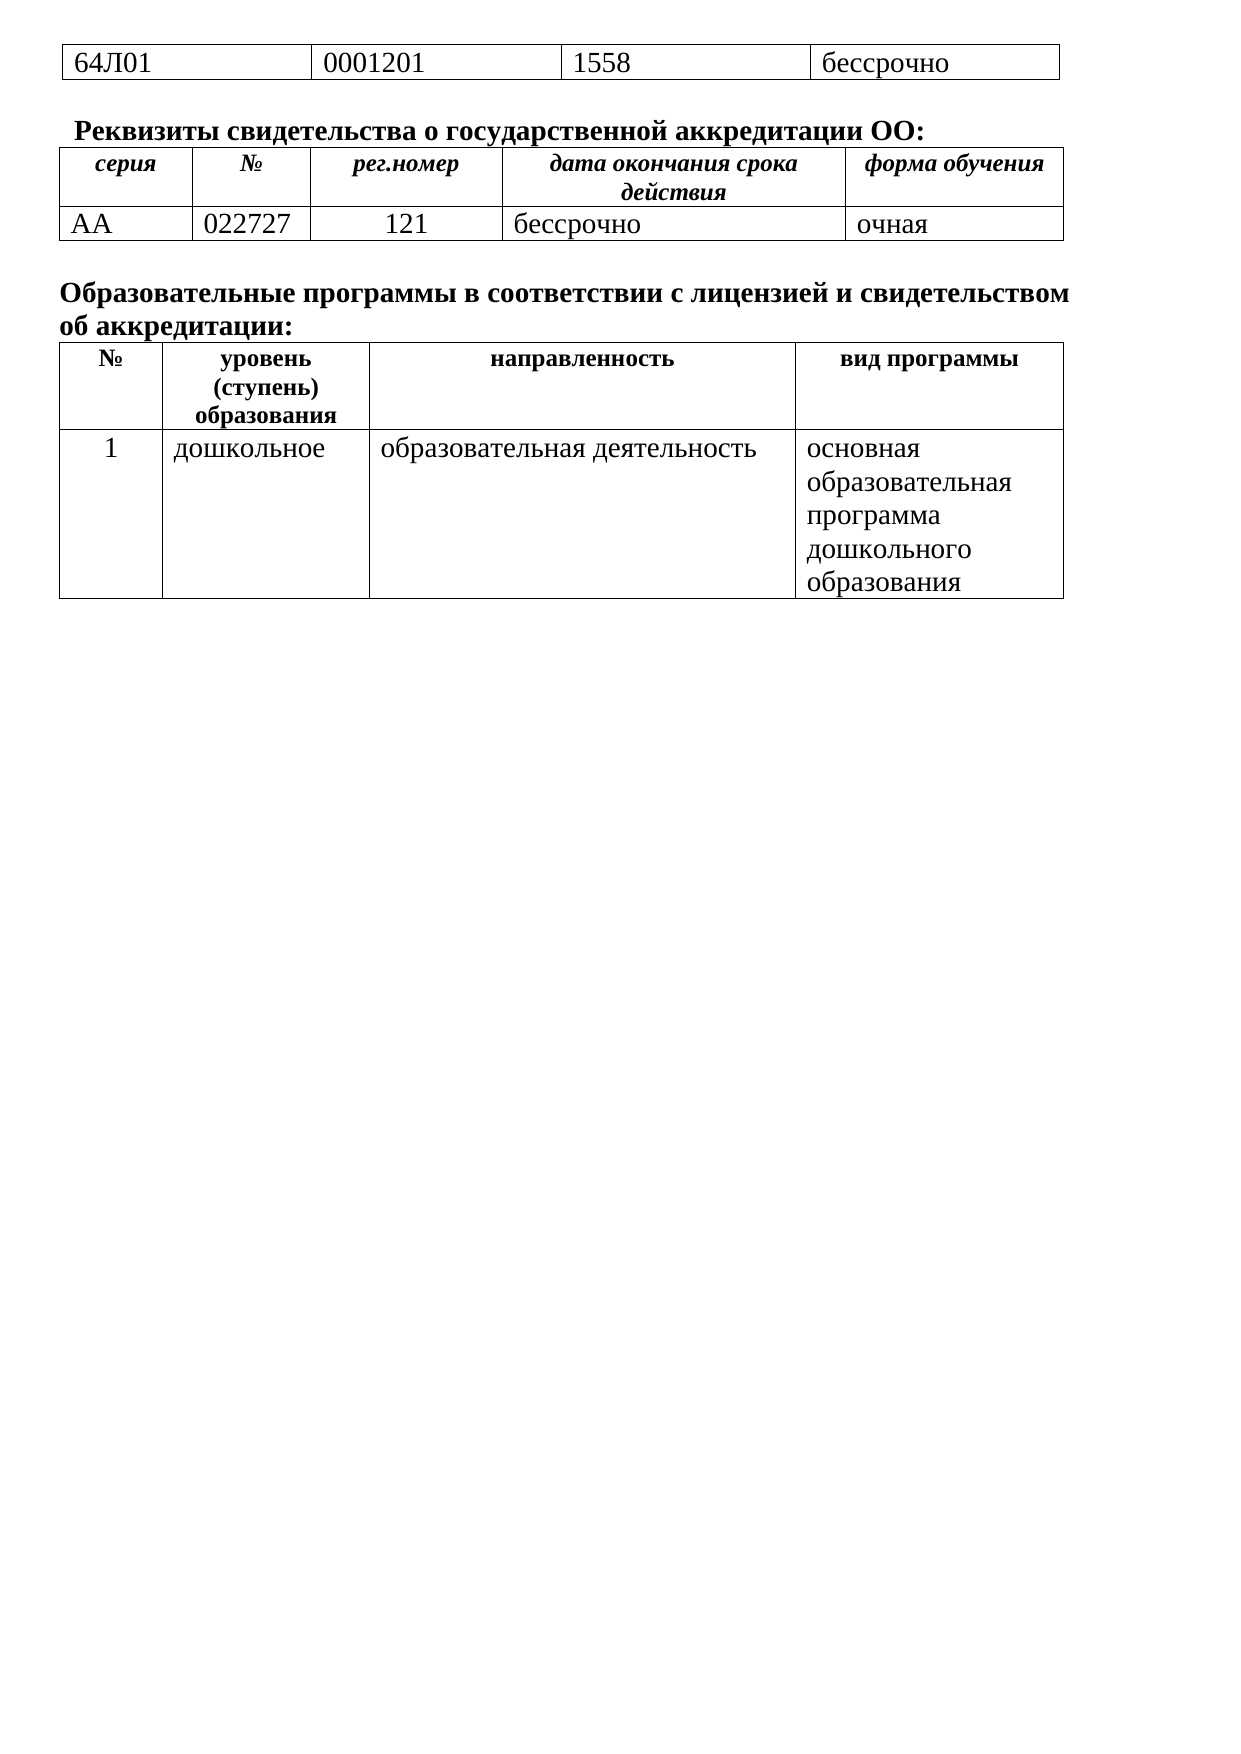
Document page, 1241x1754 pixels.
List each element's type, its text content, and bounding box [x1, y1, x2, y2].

table_cell 022727 [193, 207, 310, 240]
table_header вид программы [796, 343, 1063, 429]
table_header № [193, 148, 310, 206]
table_header № [60, 343, 162, 429]
table_cell 64Л01 [63, 45, 311, 79]
table_cell бессрочно [811, 45, 1059, 79]
table_header направленность [370, 343, 795, 429]
table_cell 1558 [562, 45, 810, 79]
table_cell очная [846, 207, 1063, 240]
table_cell основная образовательная программа дошкольного образования [796, 430, 1063, 598]
table_cell АА [60, 207, 192, 240]
text Образовательные программы в соответствии с лицензией и свидетельством [59, 275, 1167, 308]
table_cell 1 [60, 430, 162, 598]
text Реквизиты свидетельства о государственной аккредитации ОО: [74, 113, 1167, 147]
table_cell образовательная деятельность [370, 430, 795, 598]
table_header форма обучения [846, 148, 1063, 206]
table_cell 0001201 [312, 45, 561, 79]
table_header дата окончания срока действия [503, 148, 845, 206]
table_header серия [60, 148, 192, 206]
text об аккредитации: [59, 308, 1167, 342]
table_cell дошкольное [163, 430, 369, 598]
table_header рег.номер [311, 148, 502, 206]
table_cell 121 [311, 207, 502, 240]
table_header уровень (ступень) образования [163, 343, 369, 429]
table_cell бессрочно [503, 207, 845, 240]
